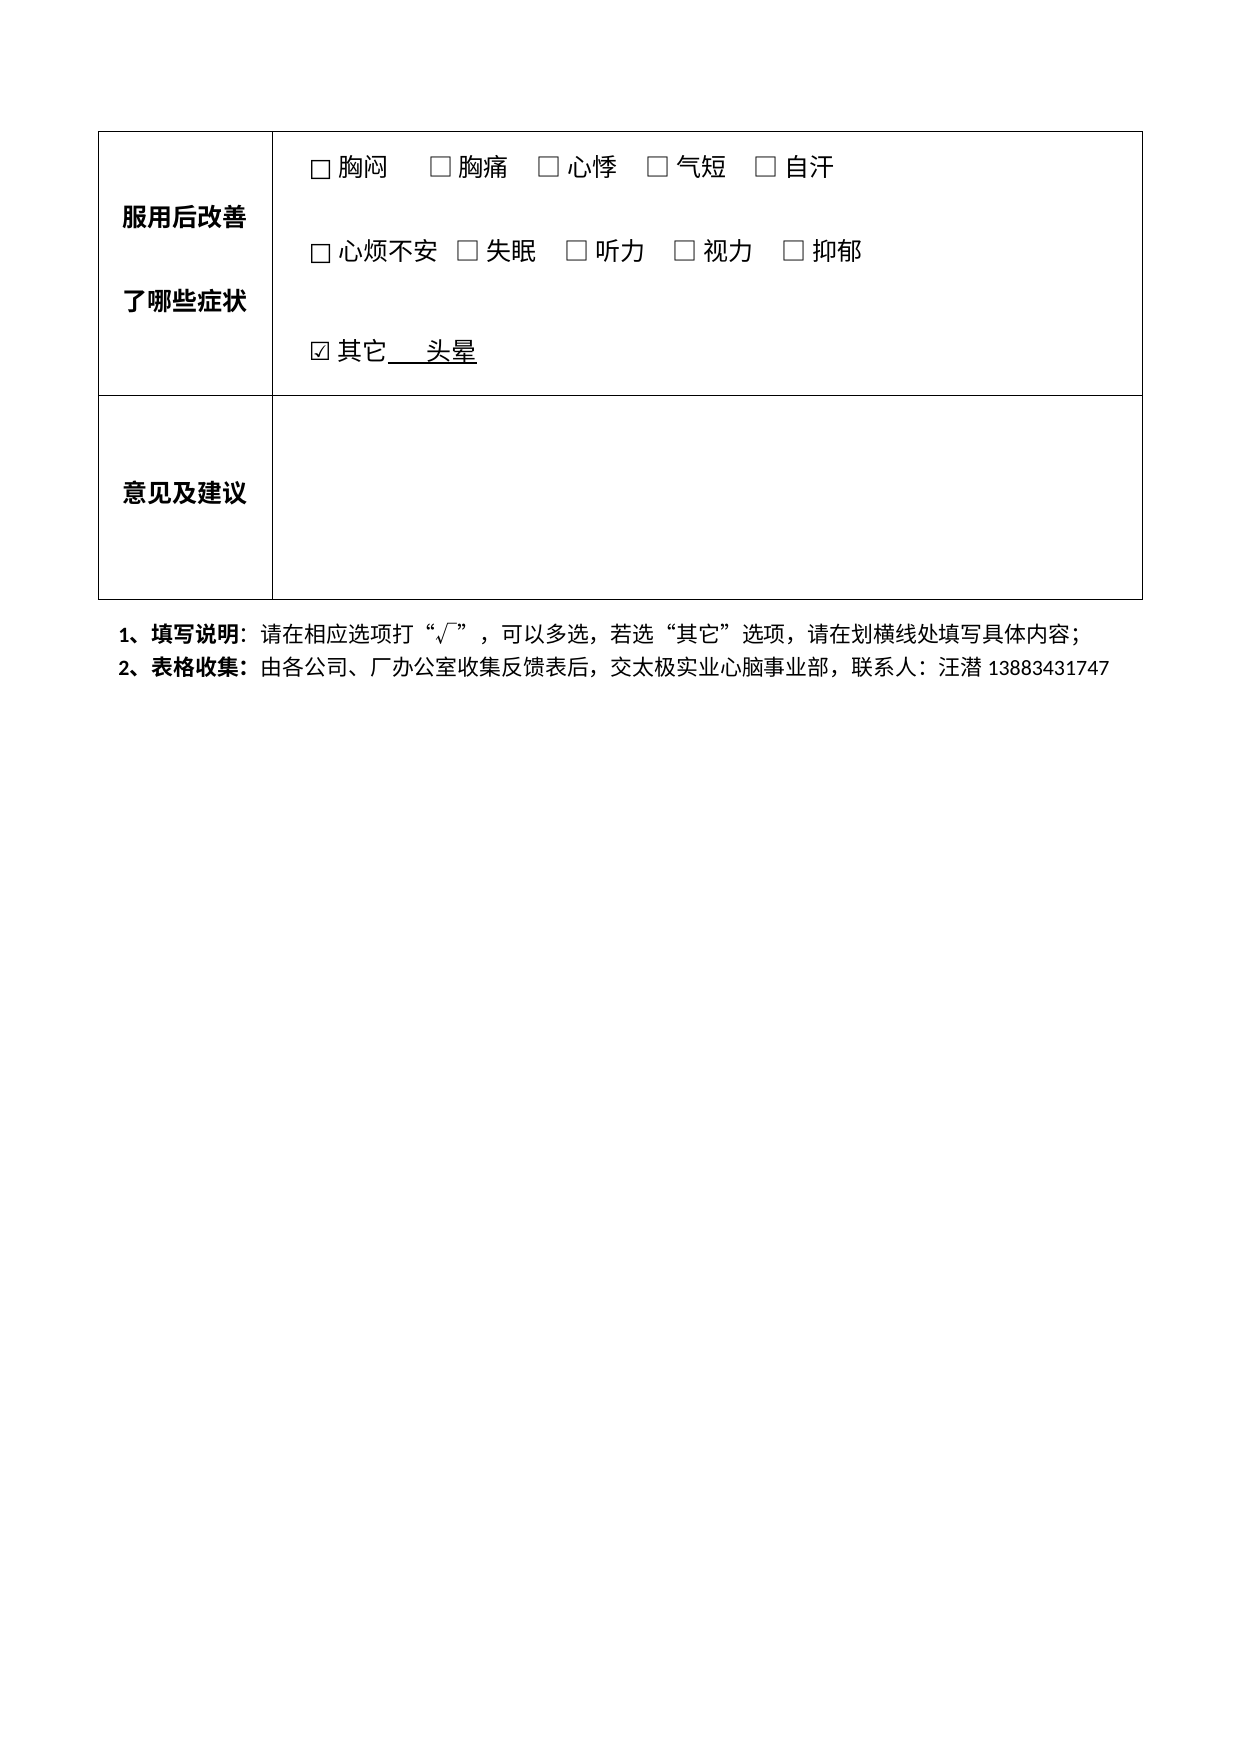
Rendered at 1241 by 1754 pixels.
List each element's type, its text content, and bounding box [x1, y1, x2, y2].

table_cell □ 胸闷 □ 胸痛 □ 心悸 □ 气短 □ 自汗 □ 心烦不安 □ 失眠 □ 听力 □ 视力 □ 抑郁 ☑ 其它 头晕 [273, 132, 1142, 395]
text 2、表格收集：由各公司、厂办公室收集反馈表后，交太极实业心脑事业部，联系人：汪潜 13883431747 [118, 649, 1122, 682]
table_cell [273, 396, 1142, 599]
text 1、填写说明：请在相应选项打“√”，可以多选，若选“其它”选项，请在划横线处填写具体内容； [118, 617, 1122, 649]
table_cell 服用后改善 了哪些症状 [99, 132, 272, 395]
table_cell 意见及建议 [99, 396, 272, 599]
